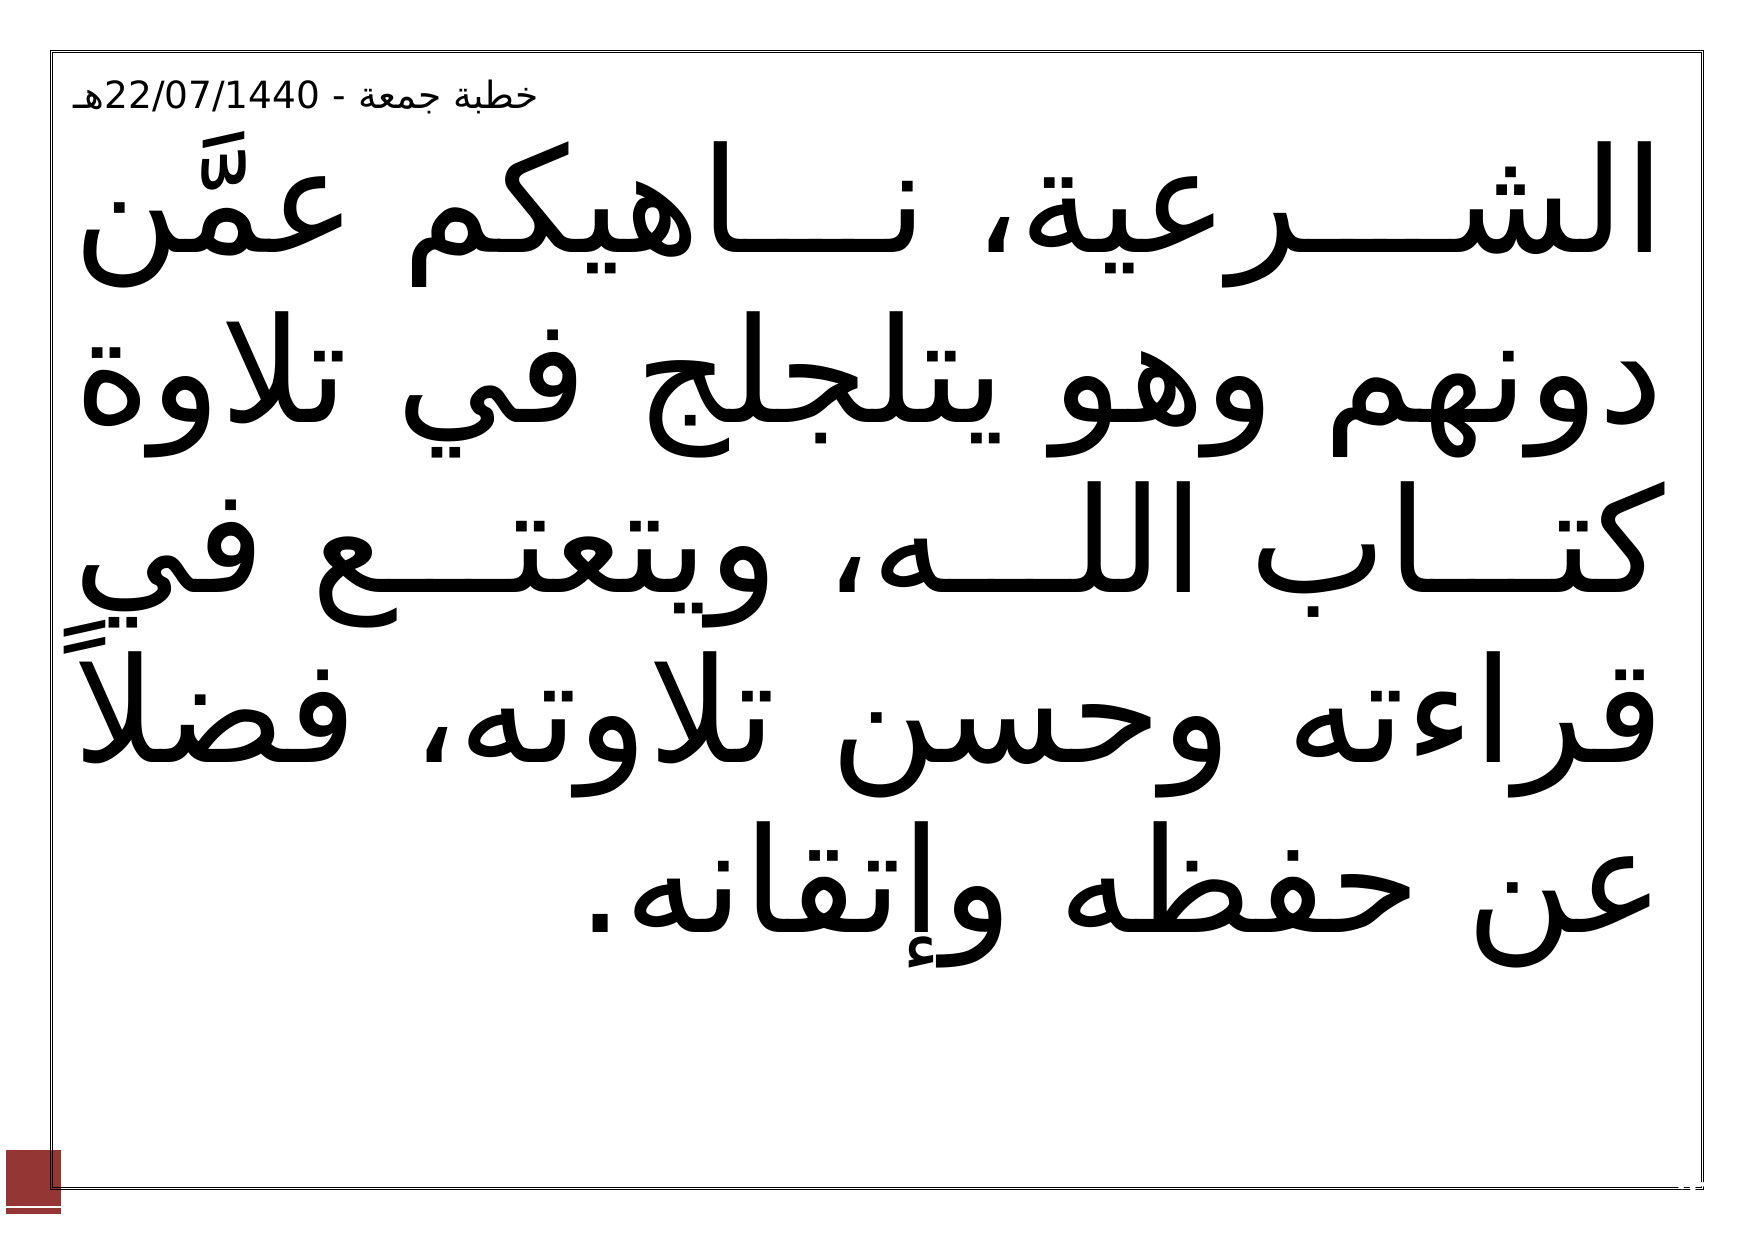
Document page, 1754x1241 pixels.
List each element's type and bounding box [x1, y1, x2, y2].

text [74, 117, 1665, 966]
